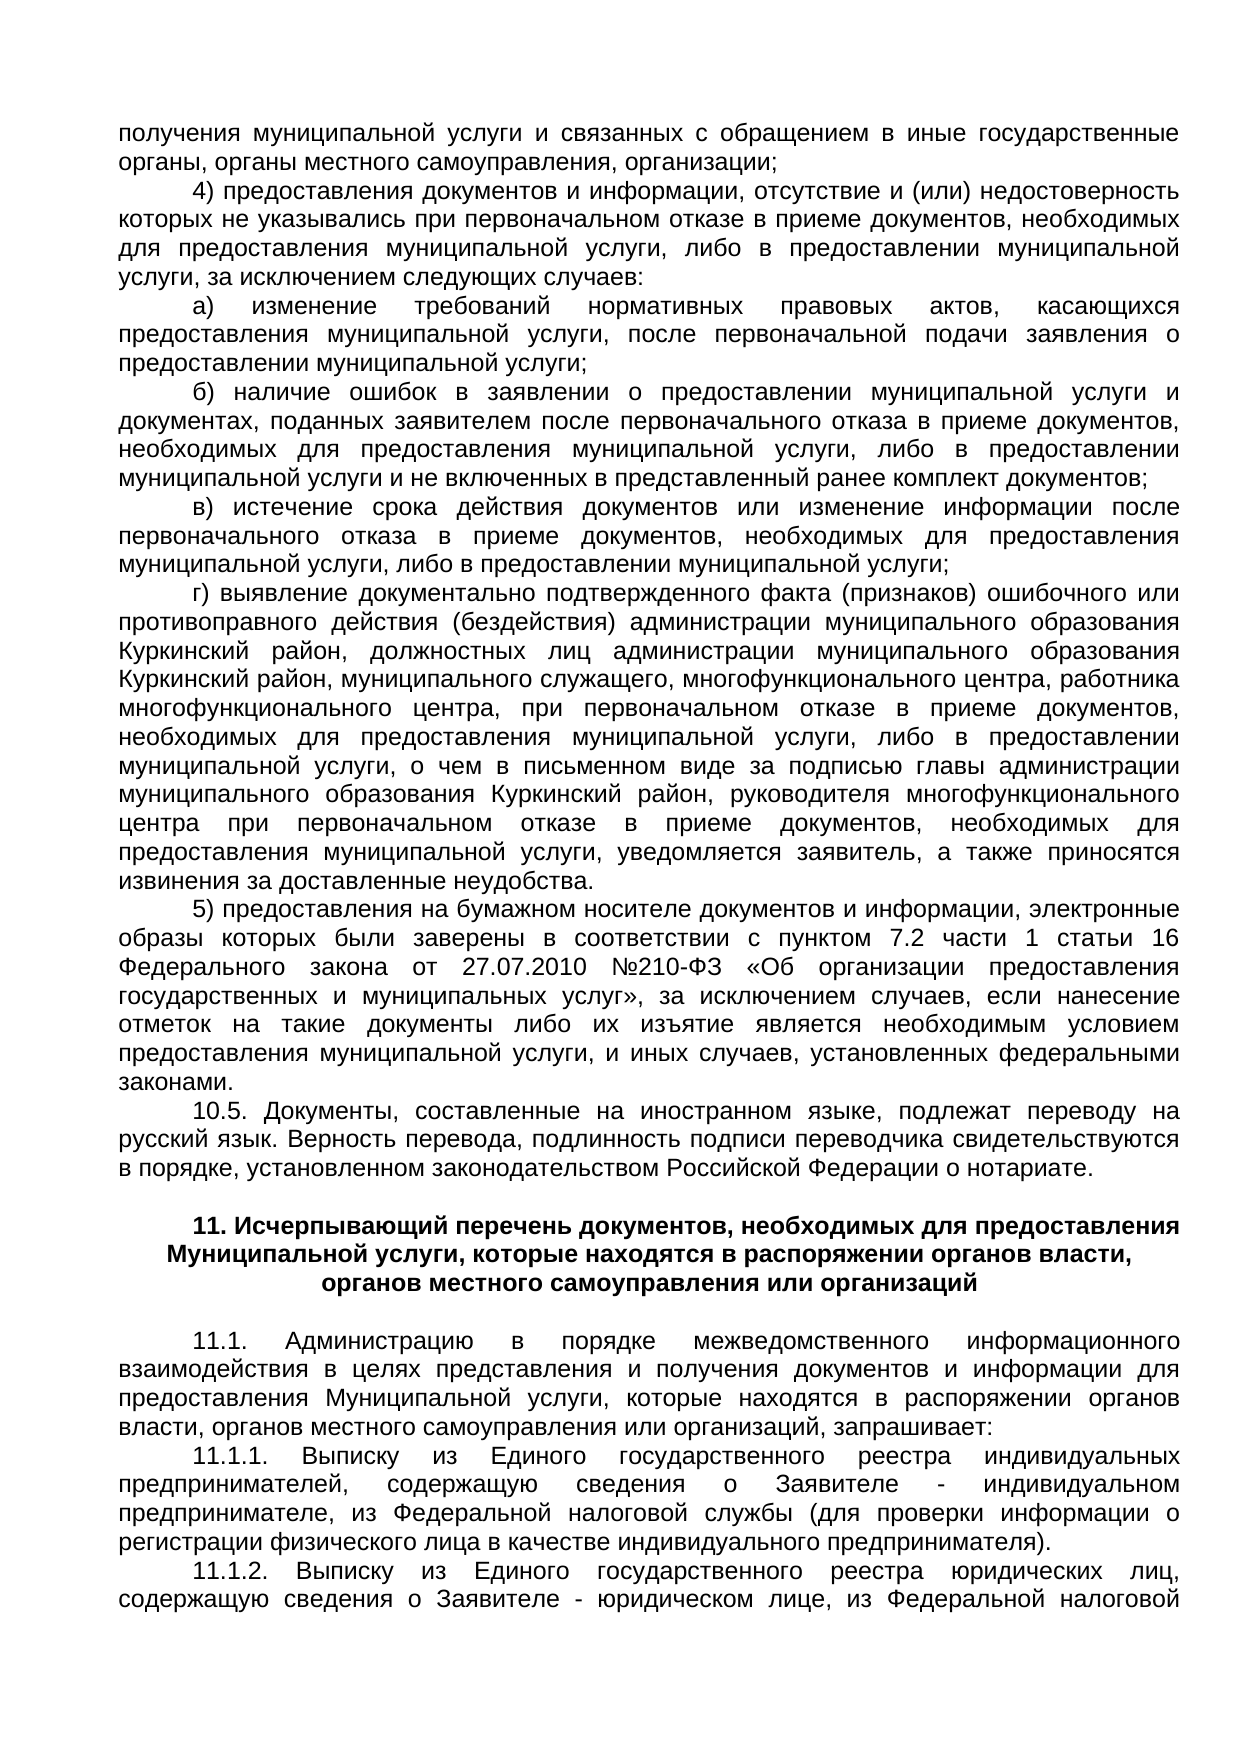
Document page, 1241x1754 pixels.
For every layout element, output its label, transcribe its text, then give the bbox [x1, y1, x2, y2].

text в) истечение срока действия документов или изменение информации после первоначального отказа в приеме документов, необходимых для предоставления муниципальной услуги, либо в предоставлении муниципальной услуги; [118, 492, 1181, 578]
text 11.1. Администрацию в порядке межведомственного информационного взаимодействия в целях представления и получения документов и информации для предоставления Муниципальной услуги, которые находятся в распоряжении органов власти, органов местного самоуправления или организаций, запрашивает: [118, 1326, 1181, 1441]
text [118, 1556, 1181, 1613]
text а) изменение требований нормативных правовых актов, касающихся предоставления муниципальной услуги, после первоначальной подачи заявления о предоставлении муниципальной услуги; [118, 291, 1181, 377]
text 11.1.1. Выписку из Единого государственного реестра индивидуальных предпринимателей, содержащую сведения о Заявителе - индивидуальном предпринимателе, из Федеральной налоговой службы (для проверки информации о регистрации физического лица в качестве индивидуального предпринимателя). [118, 1441, 1181, 1556]
text 10.5. Документы, составленные на иностранном языке, подлежат переводу на русский язык. Верность перевода, подлинность подписи переводчика свидетельствуются в порядке, установленном законодательством Российской Федерации о нотариате. [118, 1096, 1181, 1182]
text 5) предоставления на бумажном носителе документов и информации, электронные образы которых были заверены в соответствии с пунктом 7.2 части 1 статьи 16 Федерального закона от 27.07.2010 №210-ФЗ «Об организации предоставления государственных и муниципальных услуг», за исключением случаев, если нанесение отметок на такие документы либо их изъятие является необходимым условием предоставления муниципальной услуги, и иных случаев, установленных федеральными законами. [118, 894, 1181, 1096]
text б) наличие ошибок в заявлении о предоставлении муниципальной услуги и документах, поданных заявителем после первоначального отказа в приеме документов, необходимых для предоставления муниципальной услуги, либо в предоставлении муниципальной услуги и не включенных в представленный ранее комплект документов; [118, 377, 1181, 492]
text 4) предоставления документов и информации, отсутствие и (или) недостоверность которых не указывались при первоначальном отказе в приеме документов, необходимых для предоставления муниципальной услуги, либо в предоставлении муниципальной услуги, за исключением следующих случаев: [118, 176, 1181, 291]
text г) выявление документально подтвержденного факта (признаков) ошибочного или противоправного действия (бездействия) администрации муниципального образования Куркинский район, должностных лиц администрации муниципального образования Куркинский район, муниципального служащего, многофункционального центра, работника многофункционального центра, при первоначальном отказе в приеме документов, необходимых для предоставления муниципальной услуги, либо в предоставлении муниципальной услуги, о чем в письменном виде за подписью главы администрации муниципального образования Куркинский район, руководителя многофункционального центра при первоначальном отказе в приеме документов, необходимых для предоставления муниципальной услуги, уведомляется заявитель, а также приносятся извинения за доставленные неудобства. [118, 578, 1181, 894]
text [118, 118, 1181, 176]
text 11. Исчерпывающий перечень документов, необходимых для предоставления Муниципальной услуги, которые находятся в распоряжении органов власти, органов местного самоуправления или организаций [118, 1211, 1181, 1297]
